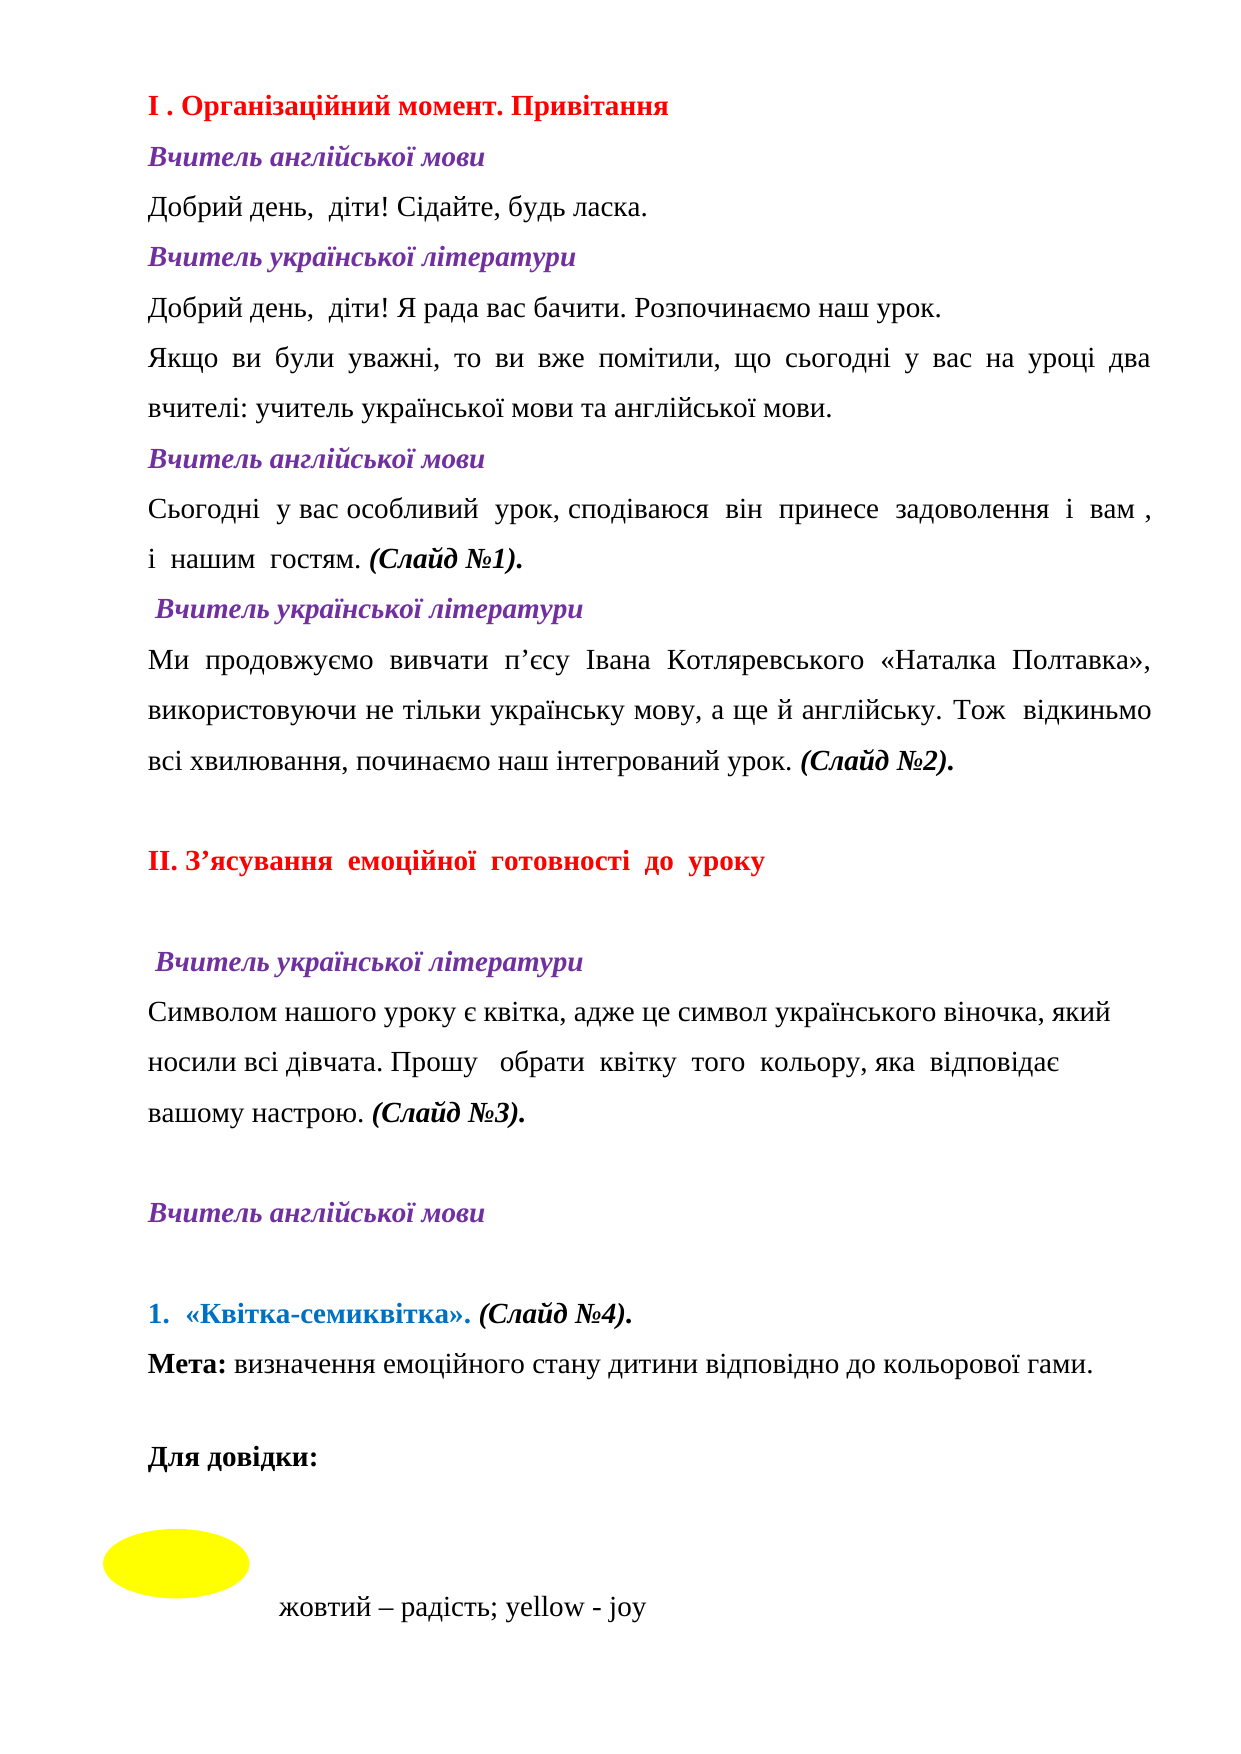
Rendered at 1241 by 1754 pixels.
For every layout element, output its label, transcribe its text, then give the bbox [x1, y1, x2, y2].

text Сьогодні у вас особливий урок, сподіваюся він принесе задоволення і вам , і нашим гостям. (Слайд №1). [148, 491, 1152, 575]
text Для довідки: [148, 1439, 1152, 1472]
text Ми продовжуємо вивчати п’єсу Івана Котляревського «Наталка Полтавка», використовуючи не тільки українську мову, а ще й англійську. Тож відкиньмо всі хвилювання, починаємо наш інтегрований урок. (Слайд №2). [148, 642, 1152, 776]
text жовтий – радість; yellow - joy [148, 1589, 1152, 1623]
text Вчитель англійської мови [148, 139, 1152, 172]
text Мета: визначення емоційного стану дитини відповідно до кольорової гами. [148, 1346, 1152, 1380]
text Вчитель української літератури [148, 944, 1152, 977]
list «Квітка-семиквітка». (Слайд №4). [148, 1296, 1152, 1329]
text Добрий день, діти! Я рада вас бачити. Розпочинаємо наш урок. [148, 290, 1152, 323]
text Добрий день, діти! Сідайте, будь ласка. [148, 189, 1152, 223]
text Якщо ви були уважні, то ви вже помітили, що сьогодні у вас на уроці два вчителі: учитель української мови та англійської мови. [148, 340, 1152, 424]
text ІІ. З’ясування емоційної готовності до уроку [148, 843, 1152, 877]
text Вчитель української літератури [148, 239, 1152, 273]
text Вчитель української літератури [148, 592, 1152, 625]
text Символом нашого уроку є квітка, адже це символ українського віночка, який носили всі дівчата. Прошу обрати квітку того кольору, яка відповідає вашому настрою. (Слайд №3). [148, 994, 1152, 1128]
text Вчитель англійської мови [148, 441, 1152, 474]
text I . Організаційний момент. Привітання [148, 88, 1152, 122]
text Вчитель англійської мови [148, 1195, 1152, 1229]
